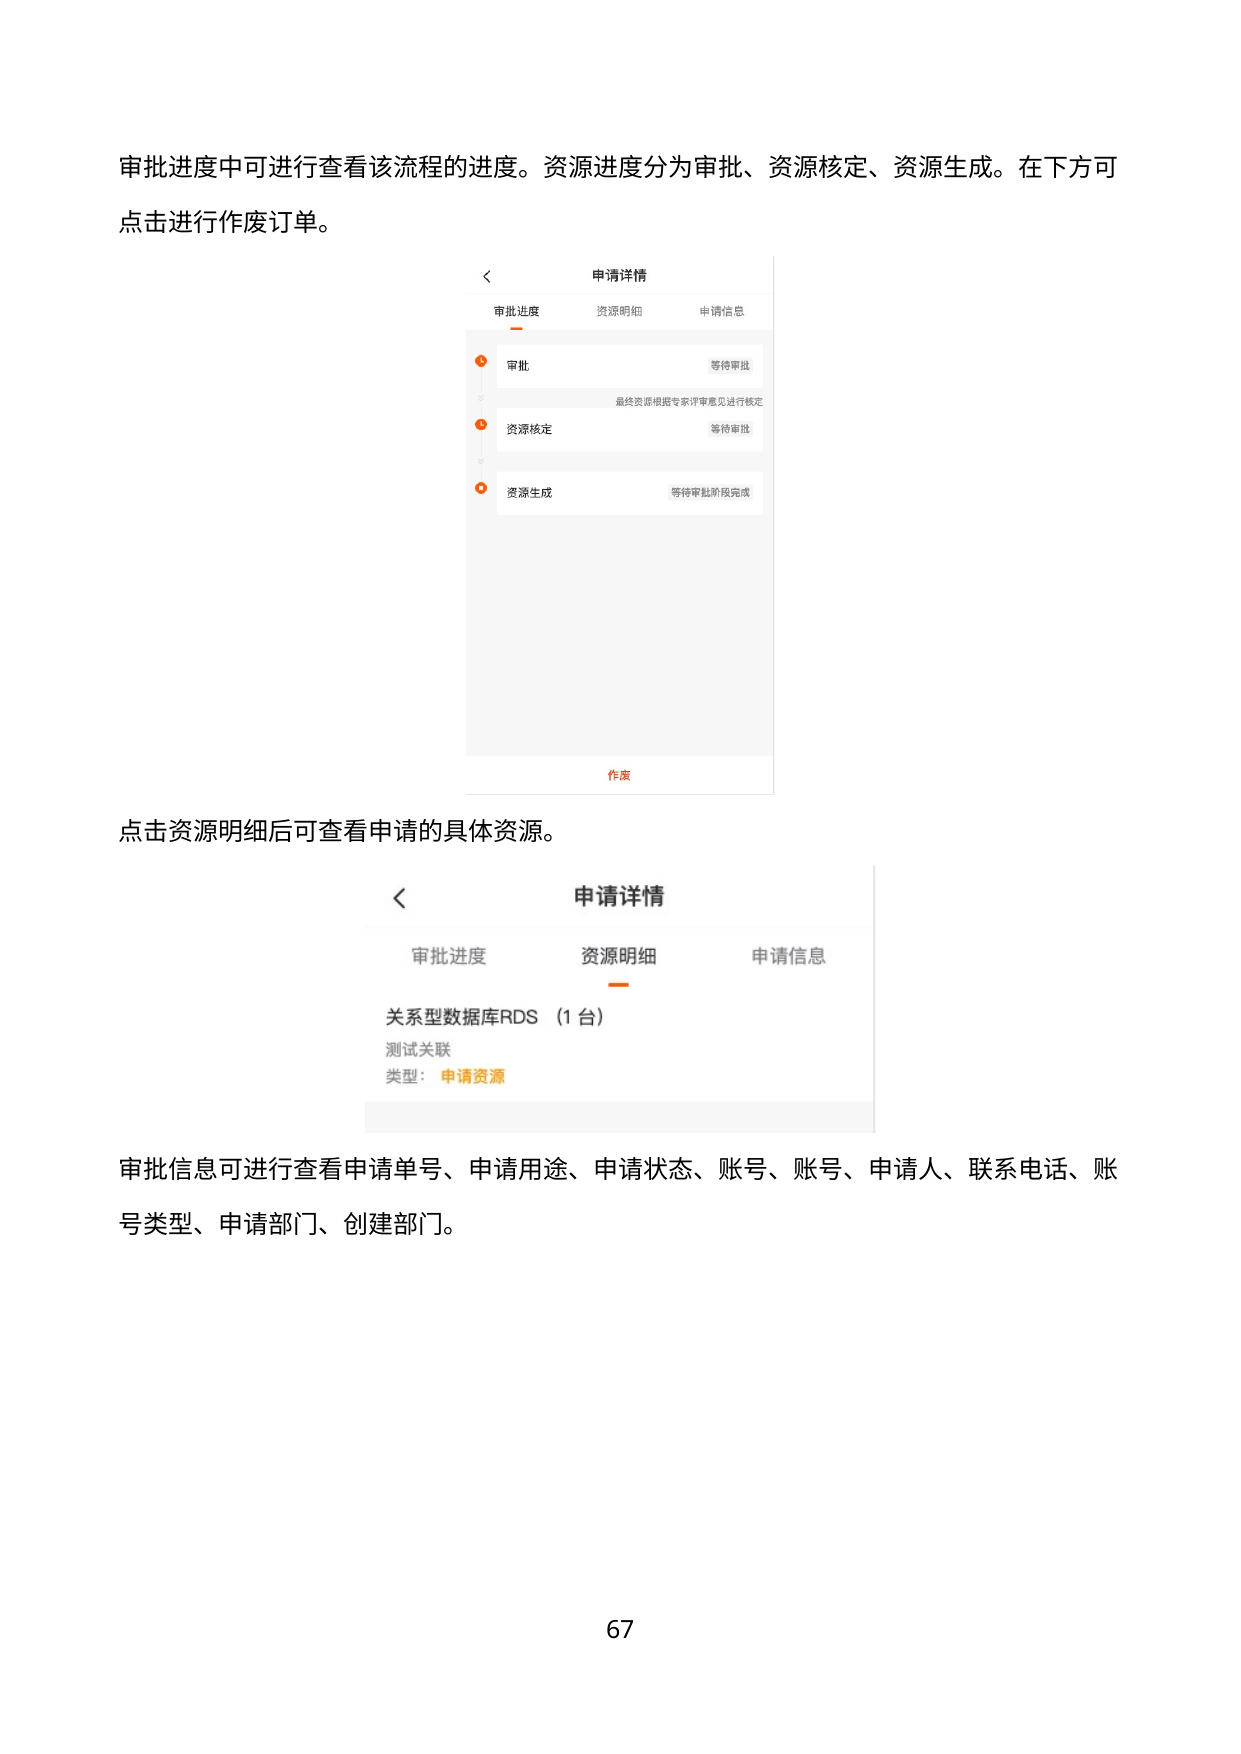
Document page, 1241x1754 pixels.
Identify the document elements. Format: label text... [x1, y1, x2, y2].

text 点击资源明细后可查看申请的具体资源。 [118, 811, 1122, 847]
picture [465, 256, 775, 795]
text 审批进度中可进行查看该流程的进度。资源进度分为审批、资源核定、资源生成。在下方可点击进行作废订单。 [118, 148, 1122, 238]
picture [364, 865, 876, 1133]
text 审批信息可进行查看申请单号、申请用途、申请状态、账号、账号、申请人、联系电话、账号类型、申请部门、创建部门。 [118, 1150, 1122, 1240]
